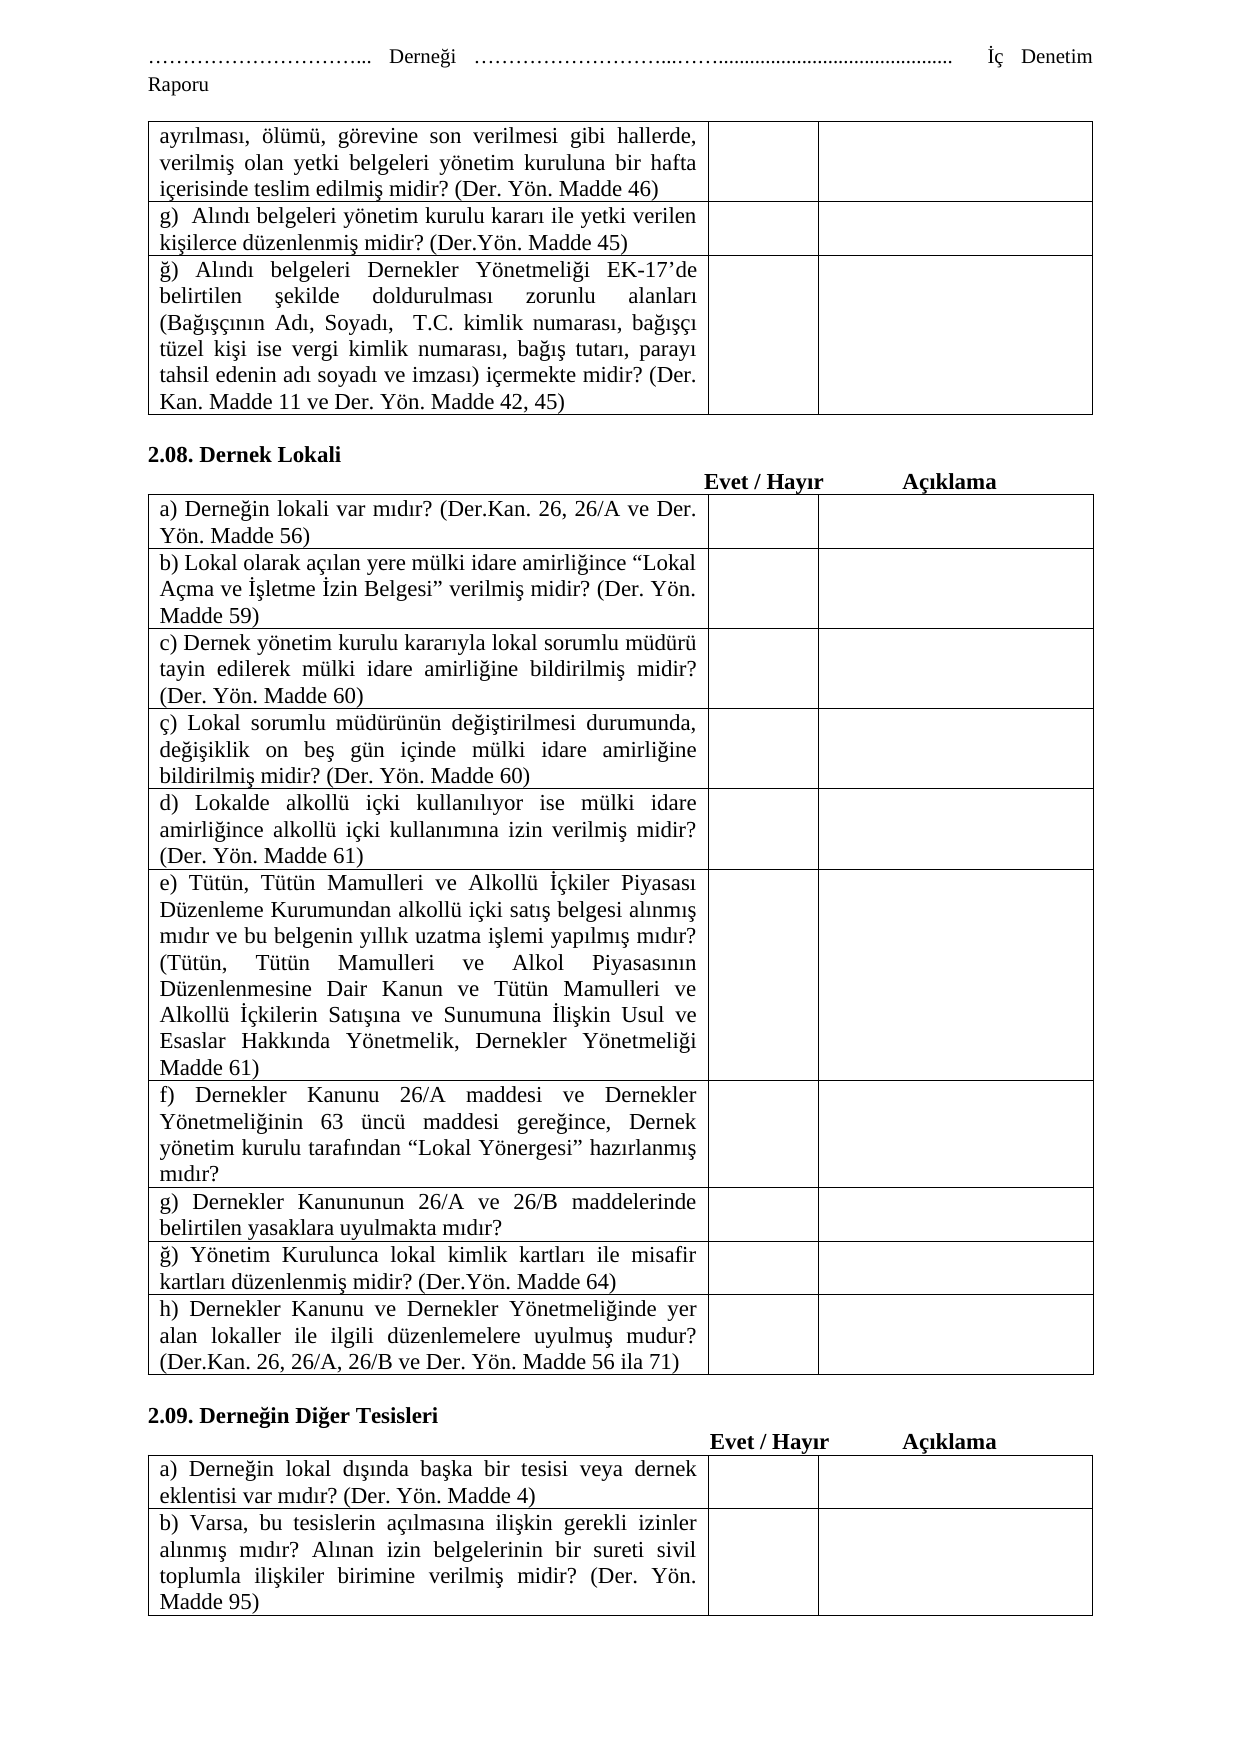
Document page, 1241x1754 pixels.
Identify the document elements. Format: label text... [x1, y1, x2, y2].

table_cell [819, 789, 1093, 868]
table_cell [709, 1242, 818, 1294]
table_cell [819, 1242, 1093, 1294]
table_header a) Derneğin lokali var mıdır? (Der.Kan. 26, 26/A ve Der. Yön. Madde 56) [149, 495, 708, 548]
table_cell [819, 549, 1093, 628]
table_cell [709, 549, 818, 628]
table_cell [709, 629, 818, 708]
table_cell [819, 1081, 1093, 1187]
table_cell [709, 1295, 818, 1374]
table_cell ğ) Alındı belgeleri Dernekler Yönetmeliği EK-17’de belirtilen şekilde doldurulması zorunlu alanları (Bağışçının Adı, Soyadı, T.C. kimlik numarası, bağışçı tüzel kişi ise vergi kimlik numarası, bağış tutarı, parayı tahsil edenin adı soyadı ve imzası) içermekte midir? (Der. Kan. Madde 11 ve Der. Yön. Madde 42, 45) [149, 256, 708, 414]
table_cell [709, 1081, 818, 1187]
table_cell g) Alındı belgeleri yönetim kurulu kararı ile yetki verilen kişilerce düzenlenmiş midir? (Der.Yön. Madde 45) [149, 202, 708, 255]
table_cell c) Dernek yönetim kurulu kararıyla lokal sorumlu müdürü tayin edilerek mülki idare amirliğine bildirilmiş midir? (Der. Yön. Madde 60) [149, 629, 708, 708]
table_cell [709, 256, 818, 414]
table_cell ğ) Yönetim Kurulunca lokal kimlik kartları ile misafir kartları düzenlenmiş midir? (Der.Yön. Madde 64) [149, 1242, 708, 1294]
table_cell [819, 256, 1092, 414]
table_cell [709, 870, 818, 1080]
table_cell [709, 202, 818, 255]
table_cell h) Dernekler Kanunu ve Dernekler Yönetmeliğinde yer alan lokaller ile ilgili düzenlemelere uyulmuş mudur? (Der.Kan. 26, 26/A, 26/B ve Der. Yön. Madde 56 ila 71) [149, 1295, 708, 1374]
text 2.09. Derneğin Diğer Tesisleri [148, 1402, 1093, 1428]
table_cell [819, 629, 1093, 708]
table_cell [149, 122, 708, 201]
table_cell [819, 709, 1093, 788]
table_cell [819, 1295, 1093, 1374]
text Evet / Hayır Açıklama [148, 468, 1093, 494]
table_header [709, 495, 818, 548]
table_cell [819, 870, 1093, 1080]
table_cell b) Varsa, bu tesislerin açılmasına ilişkin gerekli izinler alınmış mıdır? Alınan izin belgelerinin bir sureti sivil toplumla ilişkiler birimine verilmiş midir? (Der. Yön. Madde 95) [149, 1509, 708, 1615]
table_cell [709, 122, 818, 201]
table_cell b) Lokal olarak açılan yere mülki idare amirliğince “Lokal Açma ve İşletme İzin Belgesi” verilmiş midir? (Der. Yön. Madde 59) [149, 549, 708, 628]
text Evet / Hayır Açıklama [148, 1428, 1093, 1454]
table_cell [819, 1509, 1092, 1615]
table_cell [819, 1188, 1093, 1241]
table_cell [819, 202, 1092, 255]
table_cell d) Lokalde alkollü içki kullanılıyor ise mülki idare amirliğince alkollü içki kullanımına izin verilmiş midir? (Der. Yön. Madde 61) [149, 789, 708, 868]
table_cell g) Dernekler Kanununun 26/A ve 26/B maddelerinde belirtilen yasaklara uyulmakta mıdır? [149, 1188, 708, 1241]
table_header [709, 1456, 818, 1508]
table_header [819, 1456, 1092, 1508]
table_cell ç) Lokal sorumlu müdürünün değiştirilmesi durumunda, değişiklik on beş gün içinde mülki idare amirliğine bildirilmiş midir? (Der. Yön. Madde 60) [149, 709, 708, 788]
table_cell e) Tütün, Tütün Mamulleri ve Alkollü İçkiler Piyasası Düzenleme Kurumundan alkollü içki satış belgesi alınmış mıdır ve bu belgenin yıllık uzatma işlemi yapılmış mıdır? (Tütün, Tütün Mamulleri ve Alkol Piyasasının Düzenlenmesine Dair Kanun ve Tütün Mamulleri ve Alkollü İçkilerin Satışına ve Sunumuna İlişkin Usul ve Esaslar Hakkında Yönetmelik, Dernekler Yönetmeliği Madde 61) [149, 870, 708, 1080]
table_header a) Derneğin lokal dışında başka bir tesisi veya dernek eklentisi var mıdır? (Der. Yön. Madde 4) [149, 1456, 708, 1508]
table_cell [709, 789, 818, 868]
table_header [819, 495, 1093, 548]
table_cell [709, 1188, 818, 1241]
table_cell [709, 1509, 818, 1615]
text 2.08. Dernek Lokali [148, 442, 1093, 468]
table_cell f) Dernekler Kanunu 26/A maddesi ve Dernekler Yönetmeliğinin 63 üncü maddesi gereğince, Dernek yönetim kurulu tarafından “Lokal Yönergesi” hazırlanmış mıdır? [149, 1081, 708, 1187]
table_cell [819, 122, 1092, 201]
table_cell [709, 709, 818, 788]
